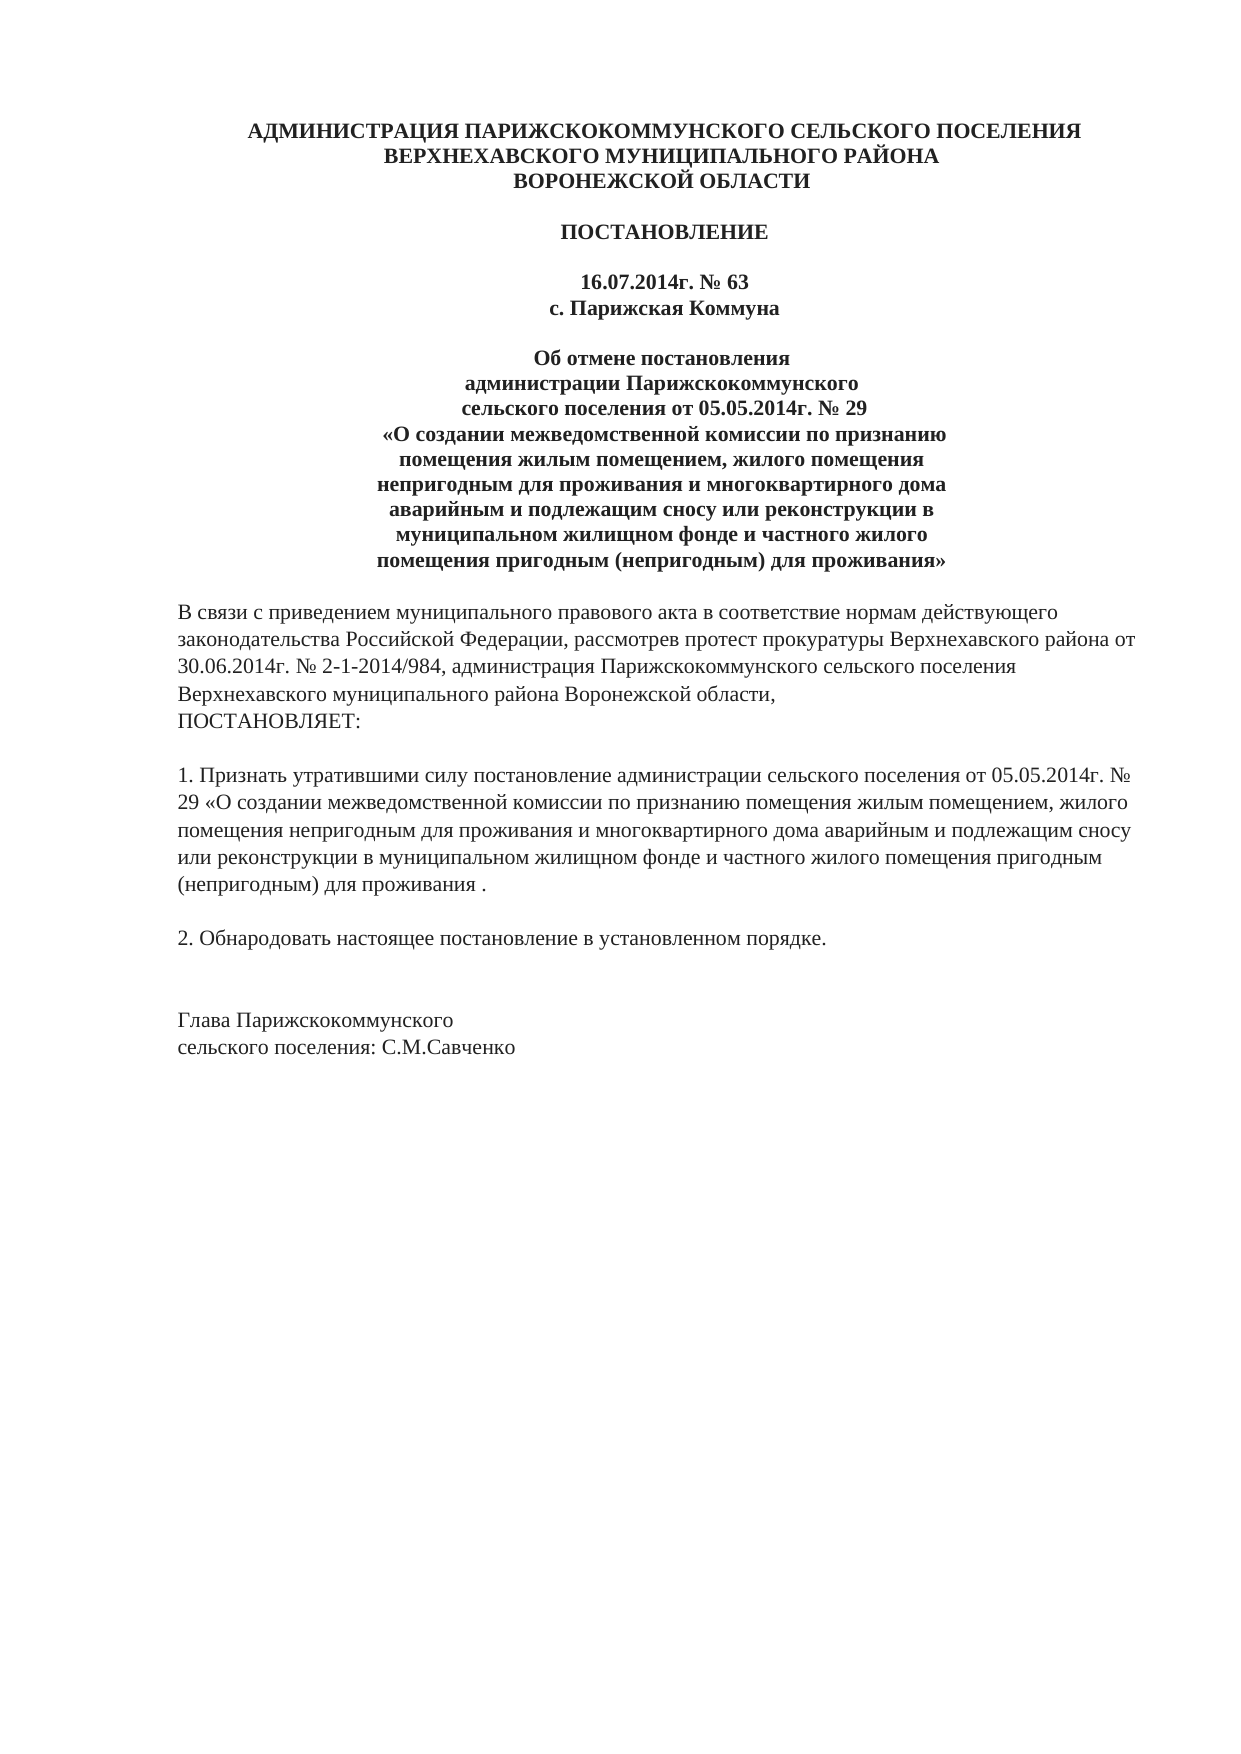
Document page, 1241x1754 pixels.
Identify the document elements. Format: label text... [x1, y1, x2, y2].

text «О создании межведомственной комиссии по признанию [177, 421, 1152, 446]
text администрации Парижскокоммунского [177, 370, 1152, 395]
text сельского поселения от 05.05.2014г. № 29 [177, 395, 1152, 421]
text ВОРОНЕЖСКОЙ ОБЛАСТИ [177, 168, 1152, 194]
text В связи с приведением муниципального правового акта в соответствие нормам действующего законодательства Российской Федерации, рассмотрев протест прокуратуры Верхнехавского района от 30.06.2014г. № 2-1-2014/984, администрация Парижскокоммунского сельского поселения Верхнехавского муниципального района Воронежской области, ПОСТАНОВЛЯЕТ: 1. Признать утратившими силу постановление администрации сельского поселения от 05.05.2014г. № 29 «О создании межведомственной комиссии по признанию помещения жилым помещением, жилого помещения непригодным для проживания и многоквартирного дома аварийным и подлежащим сносу или реконструкции в муниципальном жилищном фонде и частного жилого помещения пригодным (непригодным) для проживания . 2. Обнародовать настоящее постановление в установленном порядке. Глава Парижскокоммунского сельского поселения: С.М.Савченко [177, 572, 1152, 1059]
text АДМИНИСТРАЦИЯ ПАРИЖСКОКОММУНСКОГО СЕЛЬСКОГО ПОСЕЛЕНИЯ [177, 118, 1152, 143]
text непригодным для проживания и многоквартирного дома [177, 471, 1152, 496]
text аварийным и подлежащим сносу или реконструкции в [177, 496, 1152, 521]
text ПОСТАНОВЛЕНИЕ [177, 219, 1152, 244]
text помещения жилым помещением, жилого помещения [177, 446, 1152, 471]
text с. Парижская Коммуна [177, 294, 1152, 320]
text 16.07.2014г. № 63 [177, 269, 1152, 294]
text муниципальном жилищном фонде и частного жилого [177, 521, 1152, 547]
text помещения пригодным (непригодным) для проживания» [177, 547, 1152, 572]
text ВЕРХНЕХАВСКОГО МУНИЦИПАЛЬНОГО РАЙОНА [177, 143, 1152, 168]
text Об отмене постановления [177, 345, 1152, 370]
